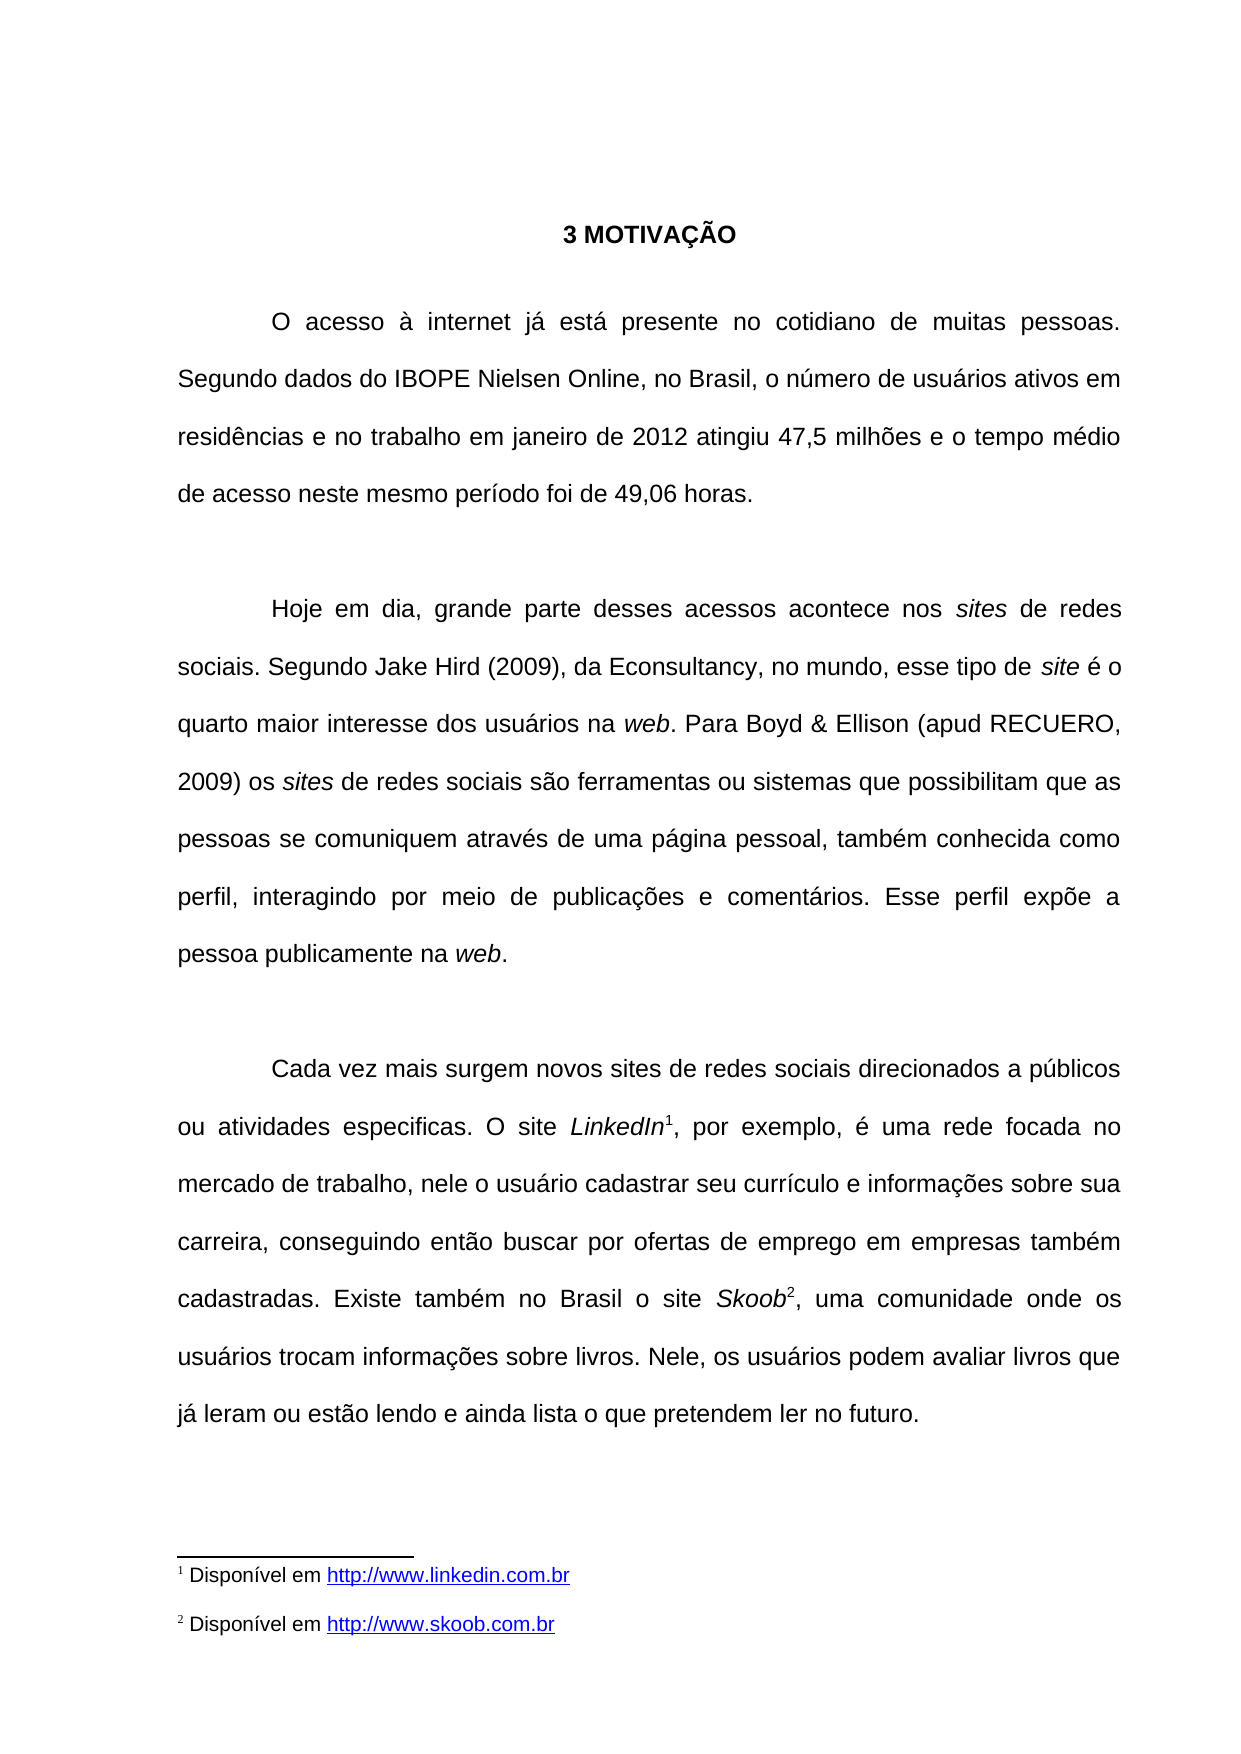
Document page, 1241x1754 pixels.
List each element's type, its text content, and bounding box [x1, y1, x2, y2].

text 3 MOTIVAÇÃO [177, 220, 1122, 249]
text Cada vez mais surgem novos sites de redes sociais direcionados a públicos ou atividades especificas. O site LinkedIn, por exemplo, é uma rede focada no mercado de trabalho, nele o usuário cadastrar seu currículo e informações sobre sua carreira, conseguindo então buscar por ofertas de emprego em empresas também cadastradas. Existe também no Brasil o site Skoob, uma comunidade onde os usuários trocam informações sobre livros. Nele, os usuários podem avaliar livros que já leram ou estão lendo e ainda lista o que pretendem ler no futuro. [177, 1054, 1122, 1428]
text Hoje em dia, grande parte desses acessos acontece nos sites de redes sociais. Segundo Jake Hird (2009), da Econsultancy, no mundo, esse tipo de site é o quarto maior interesse dos usuários na web. Para Boyd & Ellison (apud RECUERO, 2009) os sites de redes sociais são ferramentas ou sistemas que possibilitam que as pessoas se comuniquem através de uma página pessoal, também conhecida como perfil, interagindo por meio de publicações e comentários. Esse perfil expõe a pessoa publicamente na web. [177, 594, 1122, 968]
text O acesso à internet já está presente no cotidiano de muitas pessoas. Segundo dados do IBOPE Nielsen Online, no Brasil, o número de usuários ativos em residências e no trabalho em janeiro de 2012 atingiu 47,5 milhões e o tempo médio de acesso neste mesmo período foi de 49,06 horas. [177, 307, 1122, 508]
